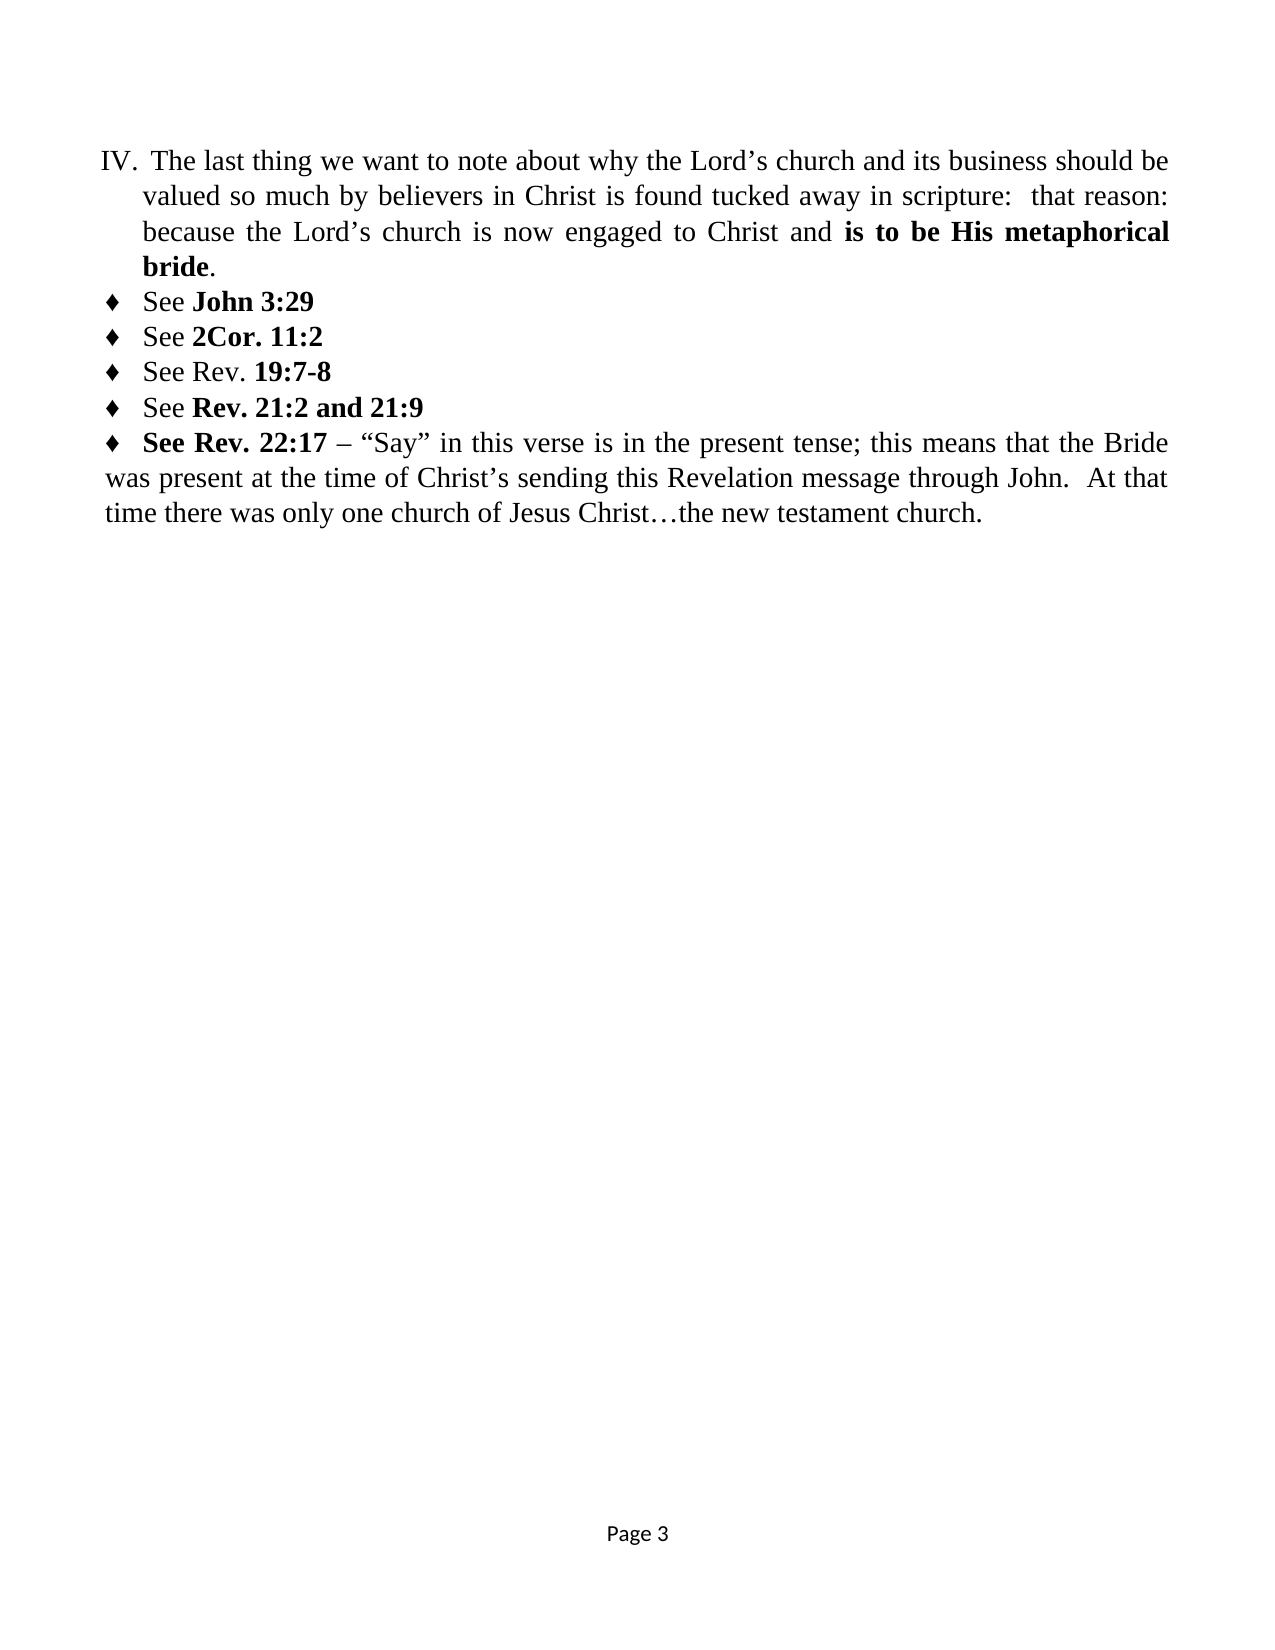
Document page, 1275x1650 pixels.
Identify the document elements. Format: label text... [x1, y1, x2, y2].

list See 2Cor. 11:2 [105, 319, 1170, 353]
list The last thing we want to note about why the Lord’s church and its business should be valued so much by believers in Christ is found tucked away in scripture: that reason: because the Lord’s church is now engaged to Christ and is to be His metaphorical bride. [100, 143, 1170, 282]
list See Rev. 19:7-8 [105, 354, 1170, 388]
list See Rev. 21:2 and 21:9 [105, 390, 1170, 423]
list See Rev. 22:17 – “Say” in this verse is in the present tense; this means that the Bride was present at the time of Christ’s sending this Revelation message through John. At that time there was only one church of Jesus Christ…the new testament church. [105, 425, 1170, 529]
list See John 3:29 [105, 284, 1170, 318]
